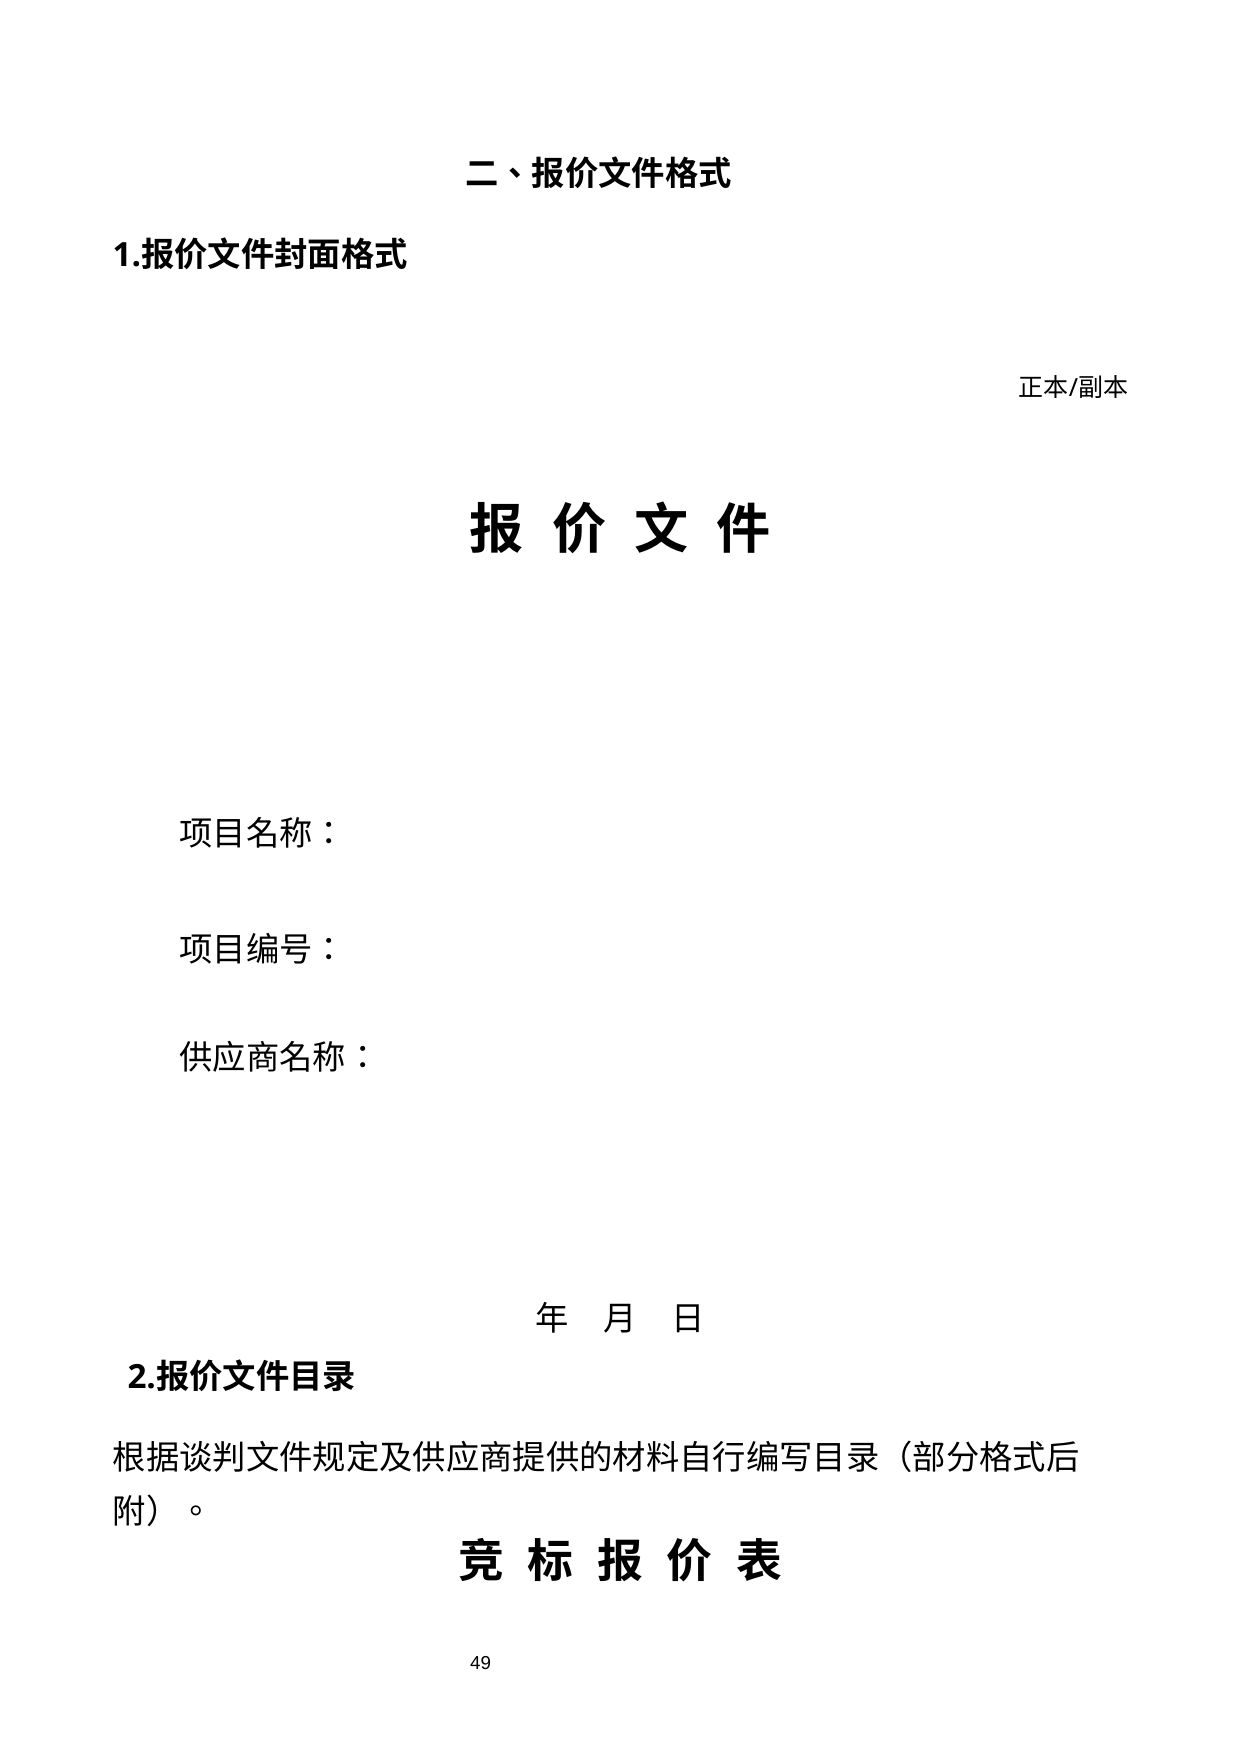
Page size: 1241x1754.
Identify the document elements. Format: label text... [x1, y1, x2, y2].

text 二、报价文件格式 [112, 150, 1084, 195]
text 正本/副本 [112, 369, 1128, 403]
text 项目编号： [112, 926, 1128, 971]
text 2.报价文件目录 [127, 1352, 1128, 1398]
text 年 月 日 [112, 1294, 1128, 1340]
text 报 价 文 件 [112, 491, 1128, 564]
text 竞 标 报 价 表 [112, 1534, 1128, 1588]
text 供应商名称： [112, 1034, 1128, 1079]
text 项目名称： [112, 810, 1128, 855]
text 根据谈判文件规定及供应商提供的材料自行编写目录（部分格式后附）。 [112, 1426, 1128, 1534]
text 1.报价文件封面格式 [112, 231, 1128, 276]
